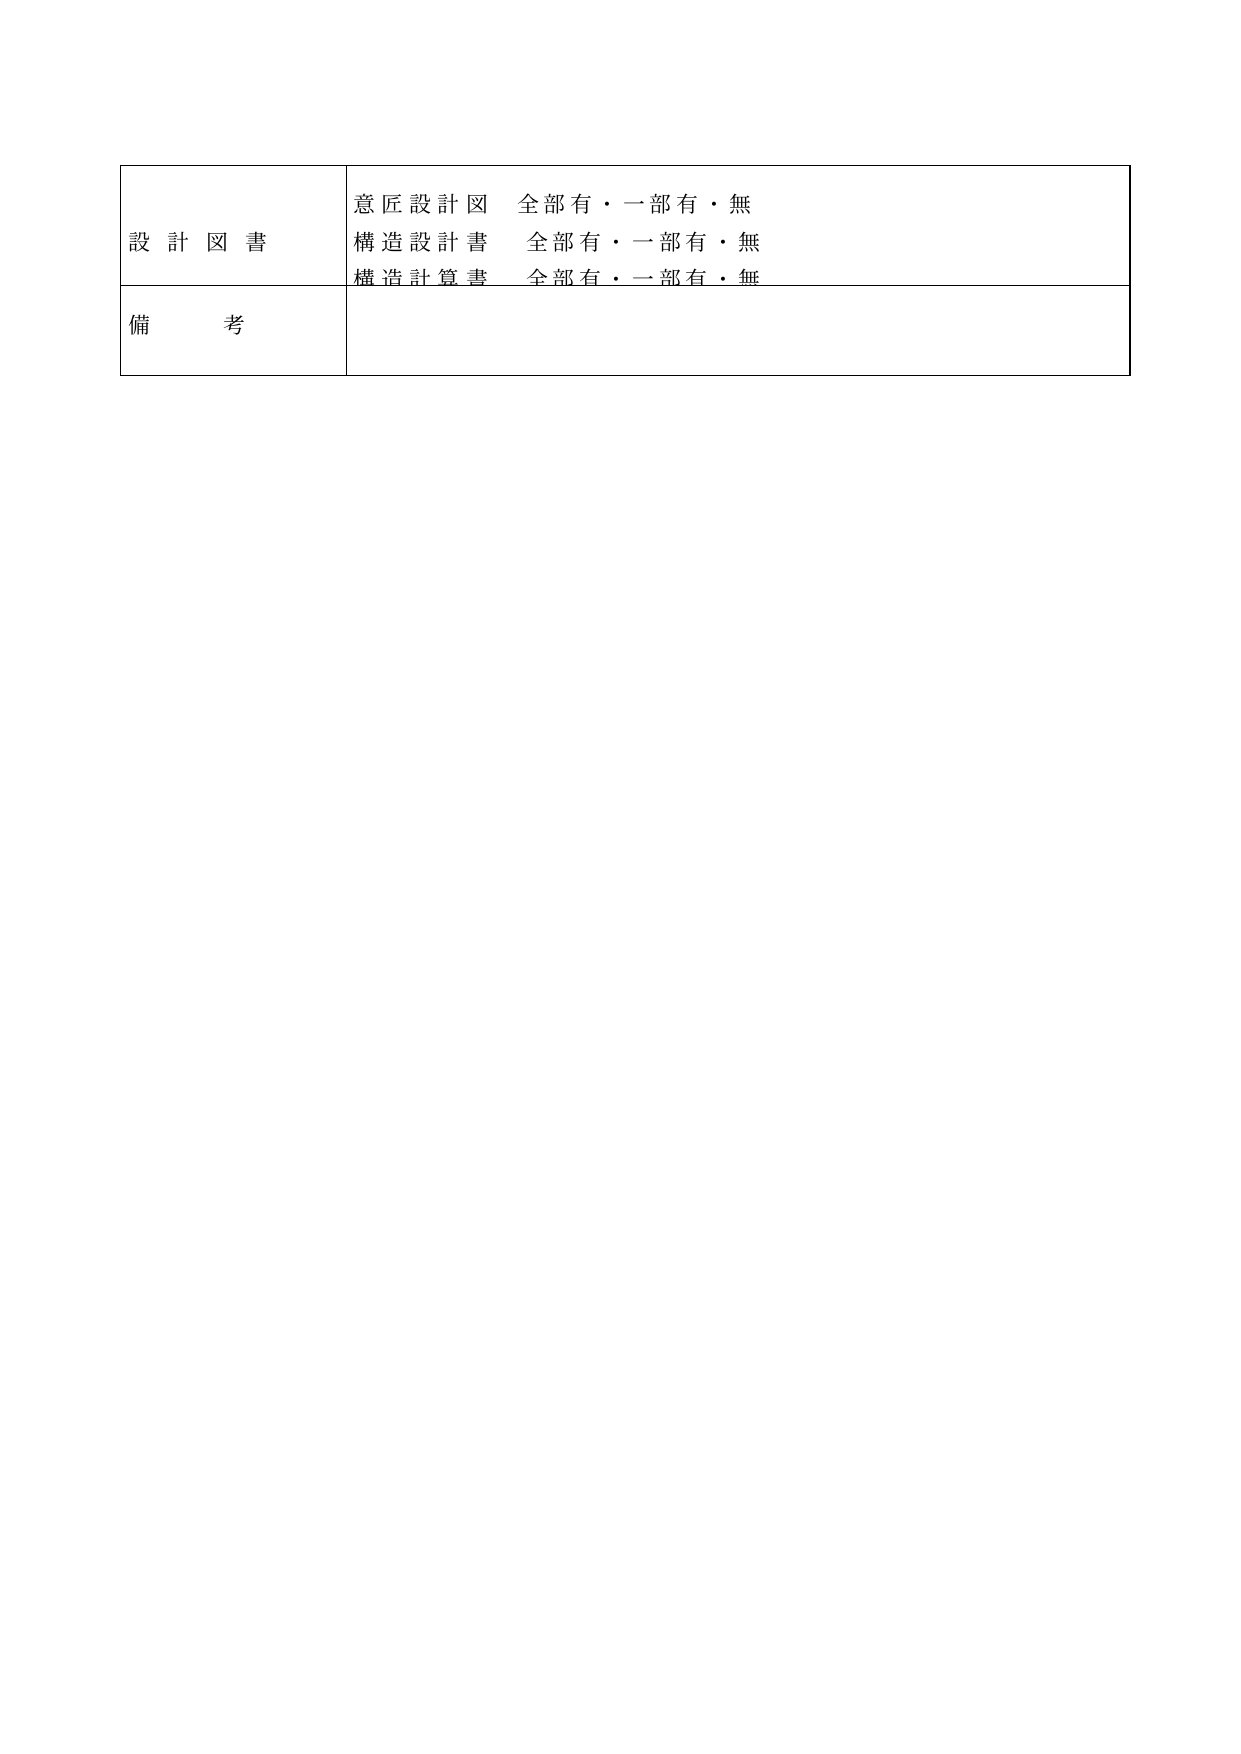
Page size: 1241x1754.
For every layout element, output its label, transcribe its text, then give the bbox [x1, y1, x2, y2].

table_cell 備考 [121, 286, 346, 375]
table_cell 設計図書 [121, 166, 346, 285]
table_cell [347, 286, 1129, 375]
table_cell 意匠設計図 全部有・一部有・無 構造設計書 全部有・一部有・無 構造計算書 全部有・一部有・無 [347, 166, 1129, 285]
